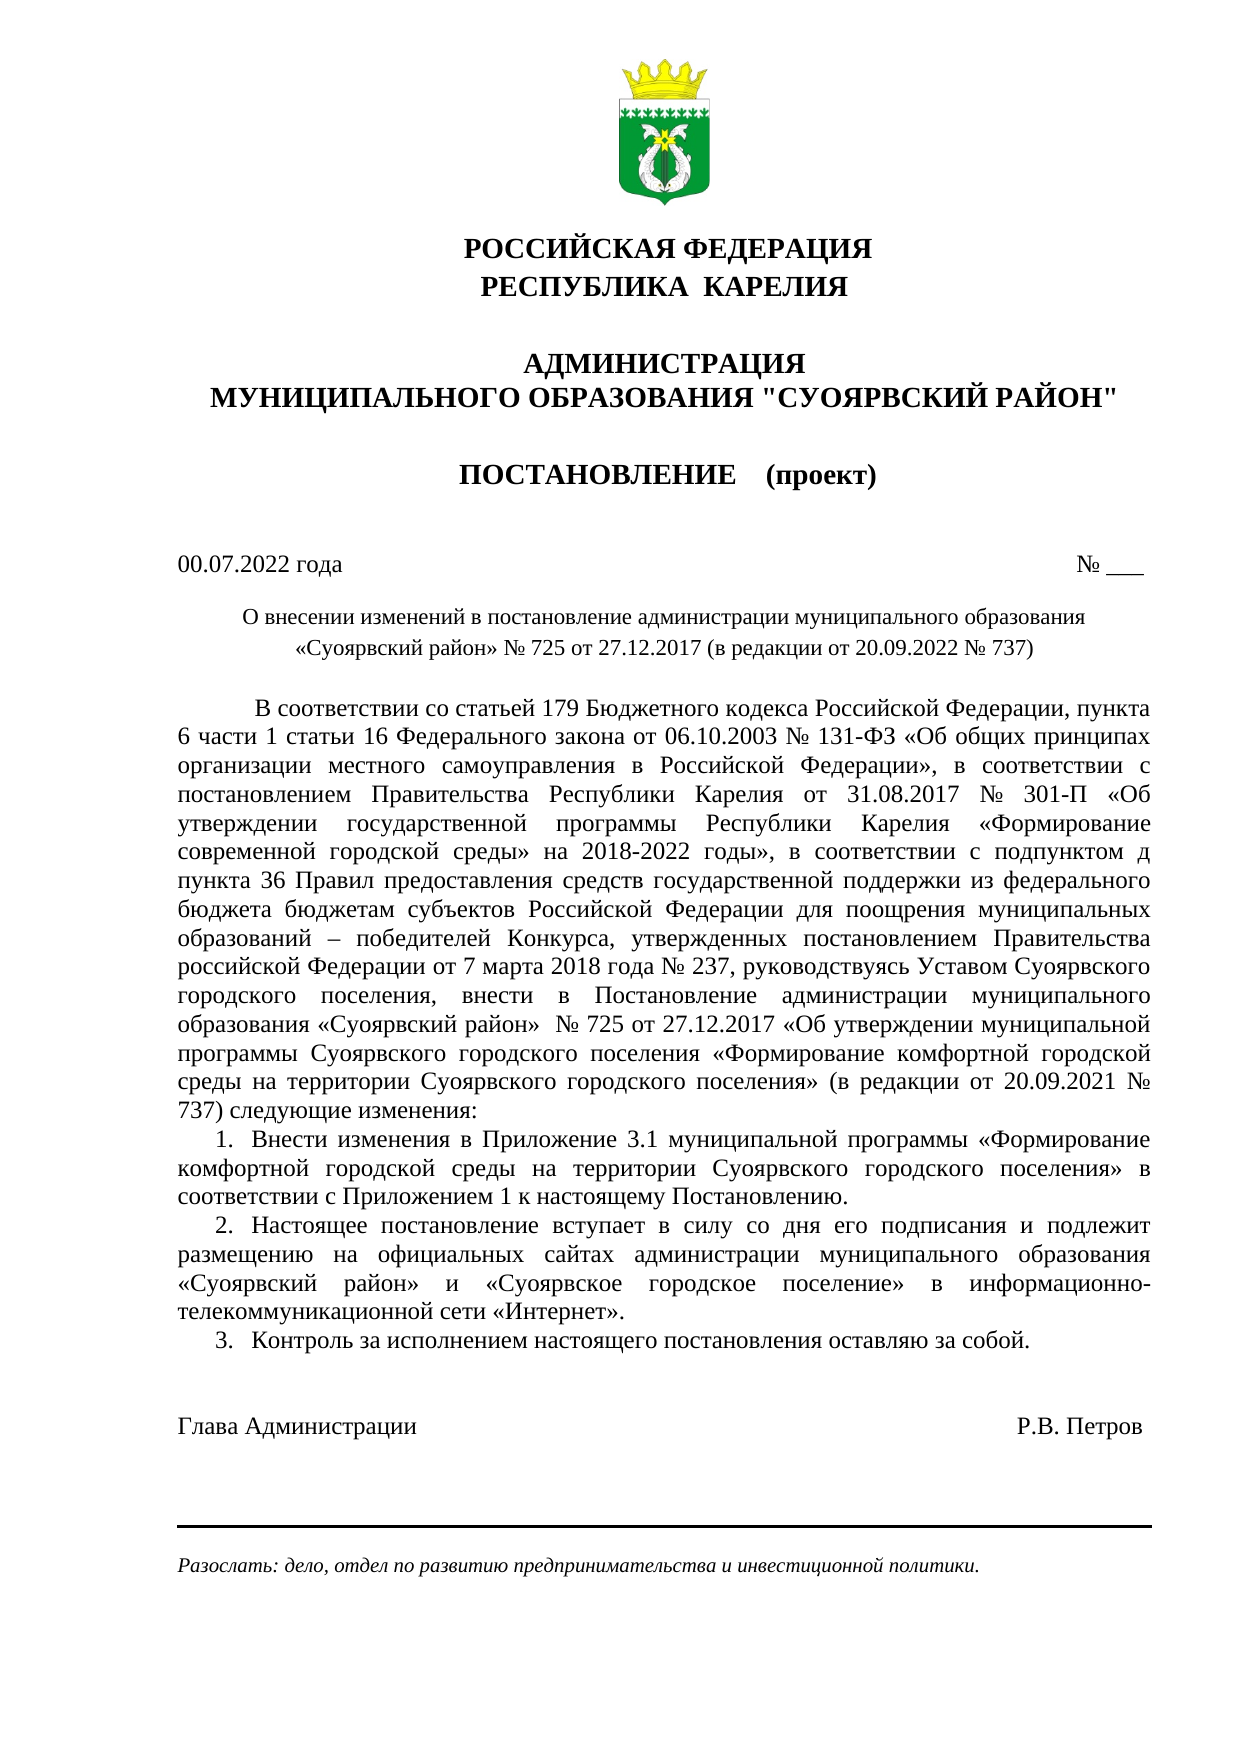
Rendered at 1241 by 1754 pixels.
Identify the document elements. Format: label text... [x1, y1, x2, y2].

list Глава Администрации Р.В. Петров [177, 1411, 1152, 1440]
subtitle АДМИНИСТРАЦИЯ [177, 347, 1152, 380]
text ПОСТАНОВЛЕНИЕ (проект) [177, 457, 1152, 491]
picture [619, 59, 710, 206]
list Настоящее постановление вступает в силу со дня его подписания и подлежит размещению на официальных сайтах администрации муниципального образования «Суоярвский район» и «Суоярвское городское поселение» в информационно-телекоммуникационной сети «Интернет». [177, 1210, 1152, 1325]
text МУНИЦИПАЛЬНОГО ОБРАЗОВАНИЯ "СУОЯРВСКИЙ РАЙОН" [177, 380, 1152, 414]
text Разослать: дело, отдел по развитию предпринимательства и инвестиционной политики. [177, 1553, 1152, 1577]
text О внесении изменений в постановление администрации муниципального образования «Суоярвский район» № 725 от 27.12.2017 (в редакции от 20.09.2022 № 737) [177, 603, 1152, 660]
list Внести изменения в Приложение 3.1 муниципальной программы «Формирование комфортной городской среды на территории Суоярвского городского поселения» в соответствии с Приложением 1 к настоящему Постановлению. [177, 1124, 1152, 1210]
list Контроль за исполнением настоящего постановления оставляю за собой. [177, 1325, 1152, 1354]
text В соответствии со статьей 179 Бюджетного кодекса Российской Федерации, пункта 6 части 1 статьи 16 Федерального закона от 06.10.2003 № 131-ФЗ «Об общих принципах организации местного самоуправления в Российской Федерации», в соответствии с постановлением Правительства Республики Карелия от 31.08.2017 № 301-П «Об утверждении государственной программы Республики Карелия «Формирование современной городской среды» на 2018-2022 годы», в соответствии с подпунктом д пункта 36 Правил предоставления средств государственной поддержки из федерального бюджета бюджетам субъектов Российской Федерации для поощрения муниципальных образований – победителей Конкурса, утвержденных постановлением Правительства российской Федерации от 7 марта 2018 года № 237, руководствуясь Уставом Суоярвского городского поселения, внести в Постановление администрации муниципального образования «Суоярвский район» № 725 от 27.12.2017 «Об утверждении муниципальной программы Суоярвского городского поселения «Формирование комфортной городской среды на территории Суоярвского городского поселения» (в редакции от 20.09.2021 № 737) следующие изменения: [177, 693, 1152, 1124]
text 00.07.2022 года № ___ [177, 549, 1152, 578]
text РЕСПУБЛИКА КАРЕЛИЯ [177, 269, 1152, 303]
text РОССИЙСКАЯ ФЕДЕРАЦИЯ [177, 231, 1152, 264]
